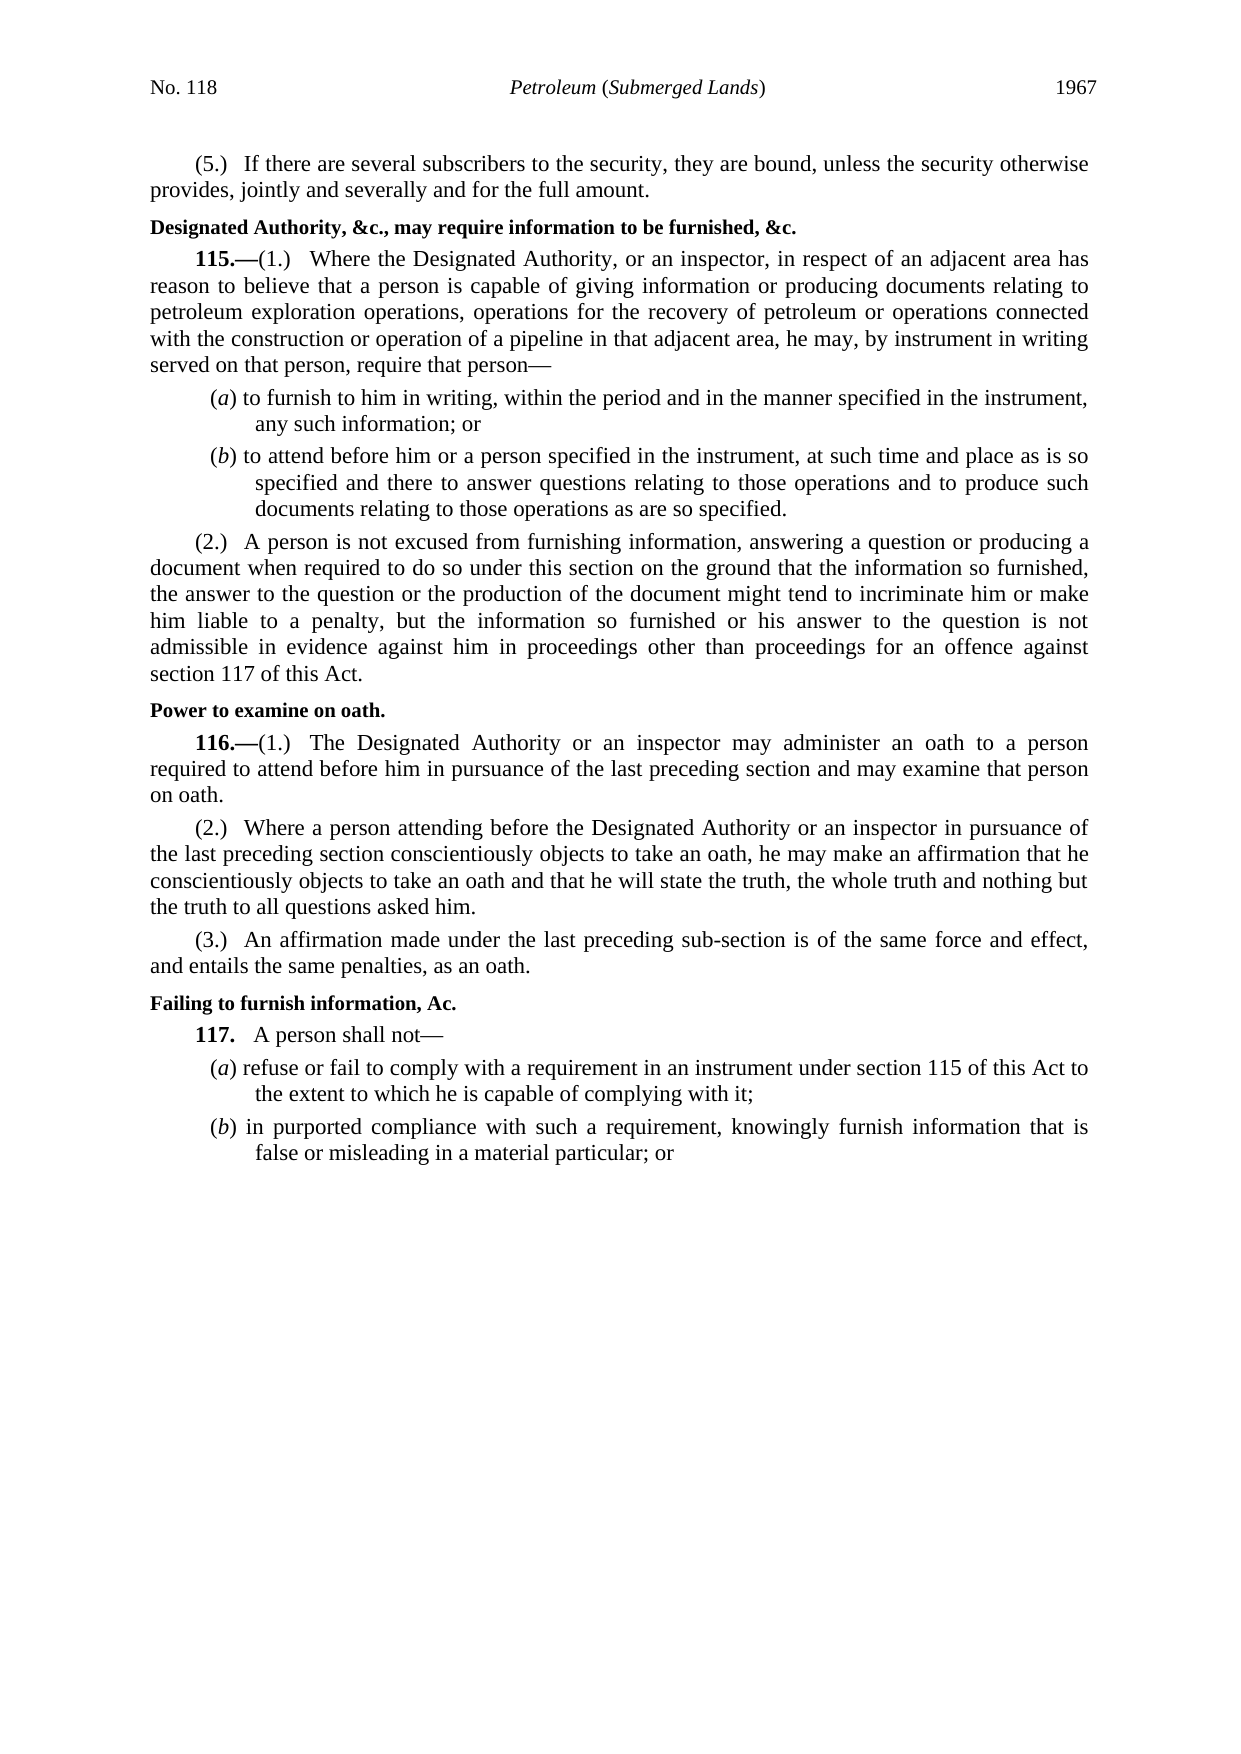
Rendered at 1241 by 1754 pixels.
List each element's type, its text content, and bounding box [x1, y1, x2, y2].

text (b) in purported compliance with such a requirement, knowingly furnish information that is false or misleading in a material particular; or [210, 1113, 1090, 1166]
text (3.) An affirmation made under the last preceding sub-section is of the same force and effect, and entails the same penalties, as an oath. [150, 926, 1090, 978]
text Power to examine on oath. [150, 698, 1090, 722]
text (a) to furnish to him in writing, within the period and in the manner specified in the instrument, any such information; or [210, 383, 1090, 436]
text (2.) Where a person attending before the Designated Authority or an inspector in pursuance of the last preceding section conscientiously objects to take an oath, he may make an affirmation that he conscientiously objects to take an oath and that he will state the truth, the whole truth and nothing but the truth to all questions asked him. [150, 814, 1090, 919]
text (b) to attend before him or a person specified in the instrument, at such time and place as is so specified and there to answer questions relating to those operations and to produce such documents relating to those operations as are so specified. [210, 442, 1090, 522]
text Designated Authority, &c., may require information to be furnished, &c. [150, 215, 1090, 239]
text 115.—(1.) Where the Designated Authority, or an inspector, in respect of an adjacent area has reason to believe that a person is capable of giving information or producing documents relating to petroleum exploration operations, operations for the recovery of petroleum or operations connected with the construction or operation of a pipeline in that adjacent area, he may, by instrument in writing served on that person, require that person— [150, 246, 1090, 377]
text (a) refuse or fail to comply with a requirement in an instrument under section 115 of this Act to the extent to which he is capable of complying with it; [210, 1054, 1090, 1107]
text Failing to furnish information, Ac. [150, 991, 1090, 1015]
text 116.—(1.) The Designated Authority or an inspector may administer an oath to a person required to attend before him in pursuance of the last preceding section and may examine that person on oath. [150, 729, 1090, 808]
text (2.) A person is not excused from furnishing information, answering a question or producing a document when required to do so under this section on the ground that the information so furnished, the answer to the question or the production of the document might tend to incriminate him or make him liable to a penalty, but the information so furnished or his answer to the question is not admissible in evidence against him in proceedings other than proceedings for an offence against section 117 of this Act. [150, 528, 1090, 686]
text 117. A person shall not— [150, 1021, 1090, 1048]
text (5.) If there are several subscribers to the security, they are bound, unless the security otherwise provides, jointly and severally and for the full amount. [150, 150, 1090, 203]
